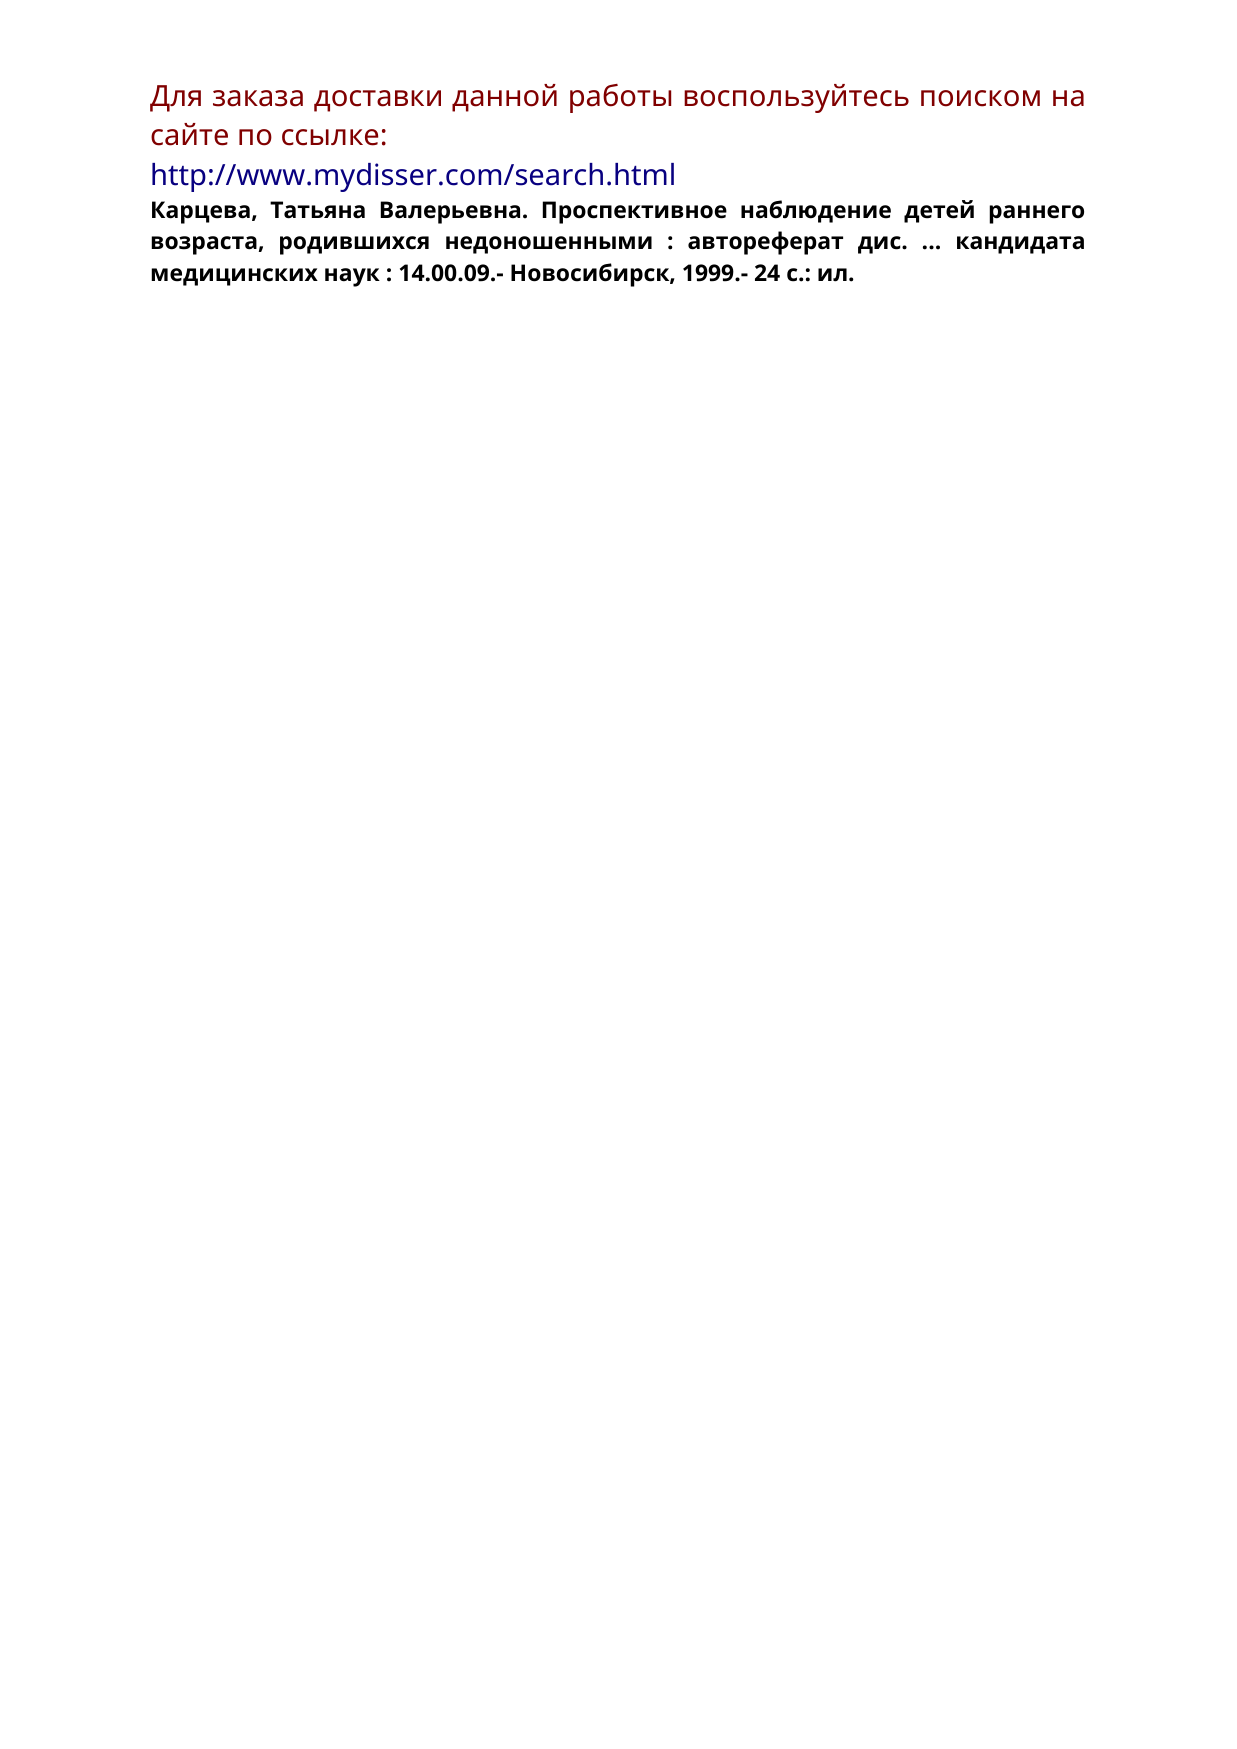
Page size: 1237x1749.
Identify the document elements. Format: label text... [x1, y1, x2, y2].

text Карцева, Татьяна Валерьевна. Проспективное наблюдение детей раннего возраста, родившихся недоношенными : автореферат дис. ... кандидата медицинских наук : 14.00.09.- Новосибирск, 1999.- 24 с.: ил. [150, 194, 1086, 288]
